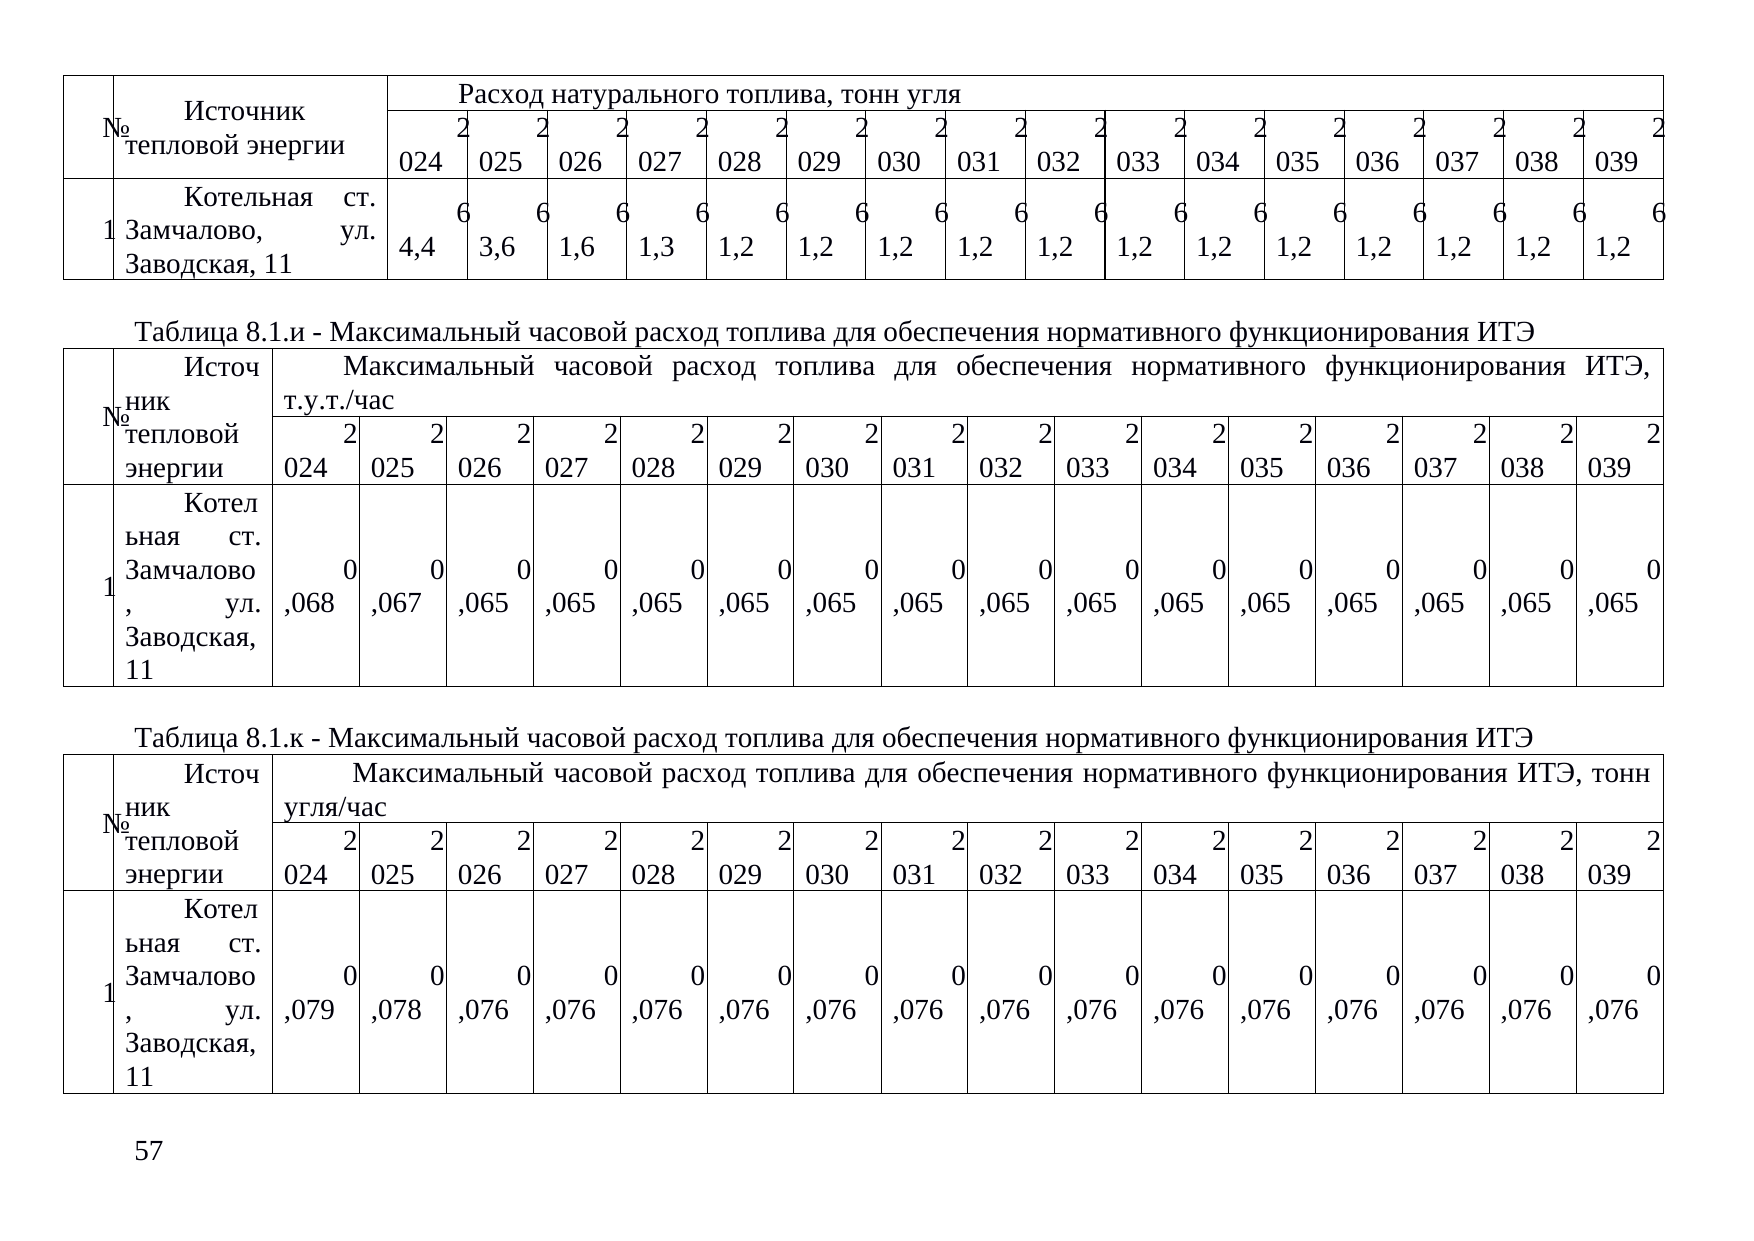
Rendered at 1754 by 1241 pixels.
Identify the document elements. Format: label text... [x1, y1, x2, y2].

table_cell 61,2 [1185, 179, 1264, 279]
table_cell 2037 [1403, 823, 1489, 890]
table_cell 2036 [1316, 417, 1402, 484]
table_cell 0,076 [1229, 891, 1315, 1093]
table_cell 1 [64, 891, 113, 1093]
table_cell 0,065 [968, 485, 1054, 686]
table_cell 2026 [548, 111, 626, 178]
table_cell 0,065 [447, 485, 533, 686]
table_cell 61,6 [548, 179, 626, 279]
table_header № [64, 349, 113, 484]
table_header № [64, 76, 113, 178]
table_cell 2038 [1504, 111, 1583, 178]
table_header Источник тепловой энергии [114, 755, 272, 890]
table_cell 2032 [1026, 111, 1104, 178]
table_cell 2034 [1142, 823, 1228, 890]
table_cell Котельная ст. Замчалово, ул. Заводская, 11 [114, 891, 272, 1093]
table_header Источник тепловой энергии [114, 76, 387, 178]
text Таблица 8.1.к - Максимальный часовой расход топлива для обеспечения нормативного функционирования ИТЭ [75, 721, 1674, 754]
table_cell 2029 [708, 823, 793, 890]
table_cell 2033 [1106, 111, 1184, 178]
table_cell 2027 [534, 823, 620, 890]
table_header Источник тепловой энергии [114, 349, 272, 484]
table_cell 2038 [1490, 823, 1576, 890]
table_cell 2029 [787, 111, 865, 178]
table_cell 1 [64, 485, 113, 686]
table_cell 0,076 [968, 891, 1054, 1093]
table_cell 0,065 [1142, 485, 1228, 686]
table_cell 2031 [882, 823, 967, 890]
table_cell 0,076 [1490, 891, 1576, 1093]
table_cell 0,079 [273, 891, 359, 1093]
table_cell 2039 [1577, 417, 1663, 484]
table_cell 0,065 [621, 485, 707, 686]
table_cell 2031 [882, 417, 967, 484]
table_header Максимальный часовой расход топлива для обеспечения нормативного функционирования ИТЭ, т.у.т./час [273, 349, 1663, 416]
table_header № [64, 755, 113, 890]
table_cell 2030 [794, 417, 881, 484]
table_cell 2028 [707, 111, 786, 178]
table_cell 2037 [1424, 111, 1503, 178]
table_cell 0,076 [1403, 891, 1489, 1093]
table_cell 2033 [1055, 417, 1141, 484]
table_cell 2024 [273, 417, 359, 484]
table_cell 2024 [273, 823, 359, 890]
table_cell 0,076 [708, 891, 793, 1093]
table_cell 1 [64, 179, 113, 279]
table_cell 2035 [1229, 823, 1315, 890]
table_cell 0,076 [621, 891, 707, 1093]
table_header Расход натурального топлива, тонн угля [388, 76, 1663, 109]
table_cell 61,2 [1265, 179, 1344, 279]
table_cell 61,2 [1504, 179, 1583, 279]
table_cell 2025 [360, 823, 446, 890]
table_cell 2028 [621, 417, 707, 484]
table_cell 0,065 [1490, 485, 1576, 686]
table_cell 0,076 [1577, 891, 1663, 1093]
table_cell 61,2 [946, 179, 1025, 279]
table_cell 0,065 [1055, 485, 1141, 686]
table_cell 61,2 [1424, 179, 1503, 279]
table_cell 2026 [447, 823, 533, 890]
table_cell 61,3 [627, 179, 706, 279]
table_cell 0,065 [1403, 485, 1489, 686]
table_cell 2033 [1055, 823, 1141, 890]
table_cell 2025 [468, 111, 547, 178]
table_cell 2024 [388, 111, 467, 178]
table_cell 0,067 [360, 485, 446, 686]
table_cell 2029 [708, 417, 793, 484]
table_cell 2036 [1316, 823, 1402, 890]
table_cell 61,2 [1026, 179, 1104, 279]
table_cell 2038 [1490, 417, 1576, 484]
table_header Максимальный часовой расход топлива для обеспечения нормативного функционирования ИТЭ, тонн угля/час [273, 755, 1663, 822]
table_cell 0,076 [794, 891, 881, 1093]
table_cell 0,076 [1316, 891, 1402, 1093]
table_cell 2025 [360, 417, 446, 484]
table_cell 0,076 [534, 891, 620, 1093]
table_cell 2034 [1185, 111, 1264, 178]
table_cell 0,076 [1142, 891, 1228, 1093]
table_cell 2032 [968, 823, 1054, 890]
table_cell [114, 179, 387, 279]
table_cell 2032 [968, 417, 1054, 484]
table_cell 2035 [1229, 417, 1315, 484]
table_cell 2030 [866, 111, 945, 178]
table_cell 2030 [794, 823, 881, 890]
table_cell 0,065 [708, 485, 793, 686]
table_cell 2026 [447, 417, 533, 484]
table_cell 2031 [946, 111, 1025, 178]
table_cell 0,065 [794, 485, 881, 686]
table_cell 61,2 [1345, 179, 1423, 279]
table_cell 61,2 [707, 179, 786, 279]
table_cell 0,068 [273, 485, 359, 686]
table_cell Котельная ст. Замчалово, ул. Заводская, 11 [114, 485, 272, 686]
table_cell 2039 [1584, 111, 1663, 178]
table_cell 0,065 [1577, 485, 1663, 686]
table_cell 0,078 [360, 891, 446, 1093]
table_cell 0,076 [1055, 891, 1141, 1093]
table_cell 63,6 [468, 179, 547, 279]
table_cell 64,4 [388, 179, 467, 279]
table_cell 2027 [627, 111, 706, 178]
table_cell 0,065 [1316, 485, 1402, 686]
table_cell 2027 [534, 417, 620, 484]
table_cell 61,2 [866, 179, 945, 279]
table_cell 2036 [1345, 111, 1423, 178]
table_cell 0,076 [882, 891, 967, 1093]
text Таблица 8.1.и - Максимальный часовой расход топлива для обеспечения нормативного функционирования ИТЭ [75, 314, 1674, 347]
table_cell 2037 [1403, 417, 1489, 484]
table_cell 2028 [621, 823, 707, 890]
table_cell 0,065 [1229, 485, 1315, 686]
table_cell 2035 [1265, 111, 1344, 178]
table_cell 0,065 [534, 485, 620, 686]
table_cell 2039 [1577, 823, 1663, 890]
table_cell 61,2 [1106, 179, 1184, 279]
table_cell 2034 [1142, 417, 1228, 484]
table_cell 0,076 [447, 891, 533, 1093]
table_cell 61,2 [1584, 179, 1663, 279]
table_cell 0,065 [882, 485, 967, 686]
table_cell 61,2 [787, 179, 865, 279]
